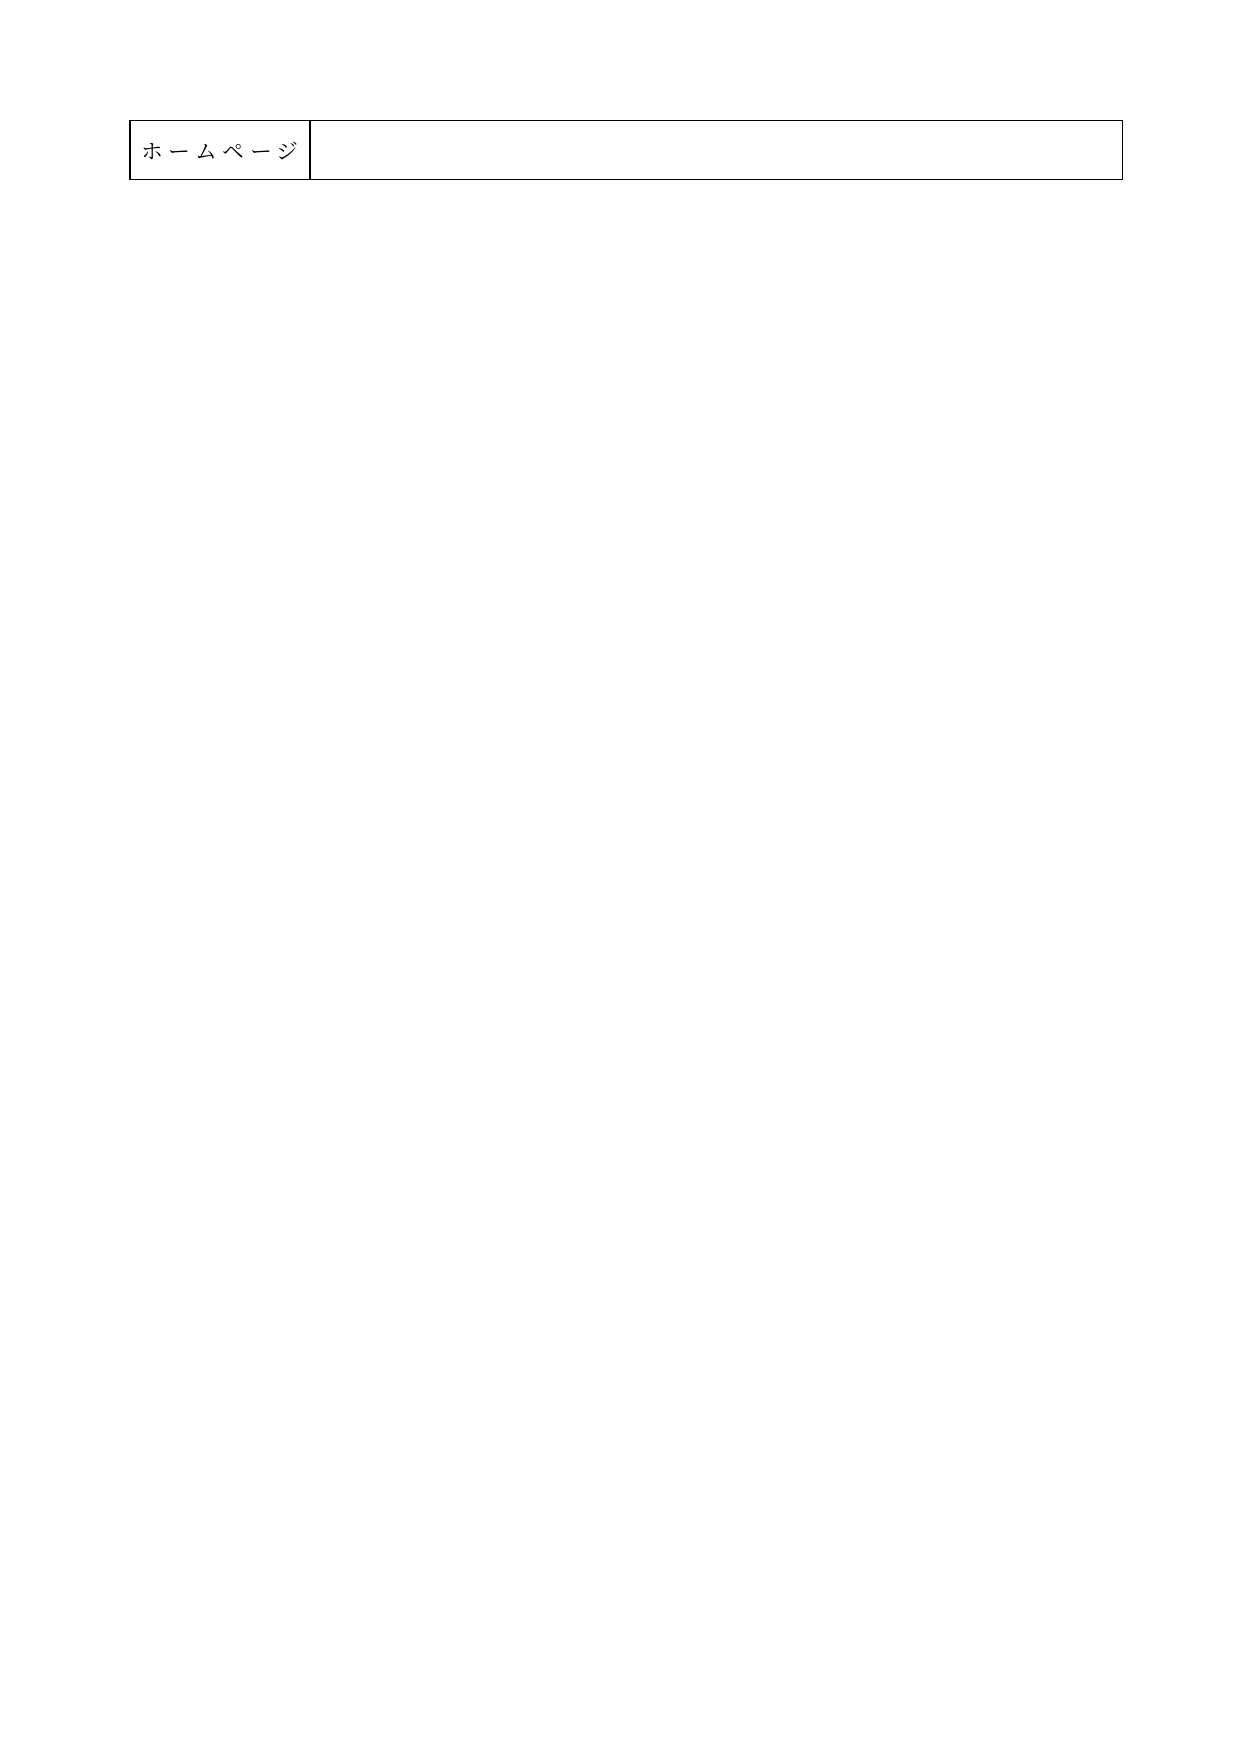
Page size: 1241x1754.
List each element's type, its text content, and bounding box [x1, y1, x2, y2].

table_cell [311, 121, 1122, 179]
table_cell ホームページ [131, 121, 309, 179]
